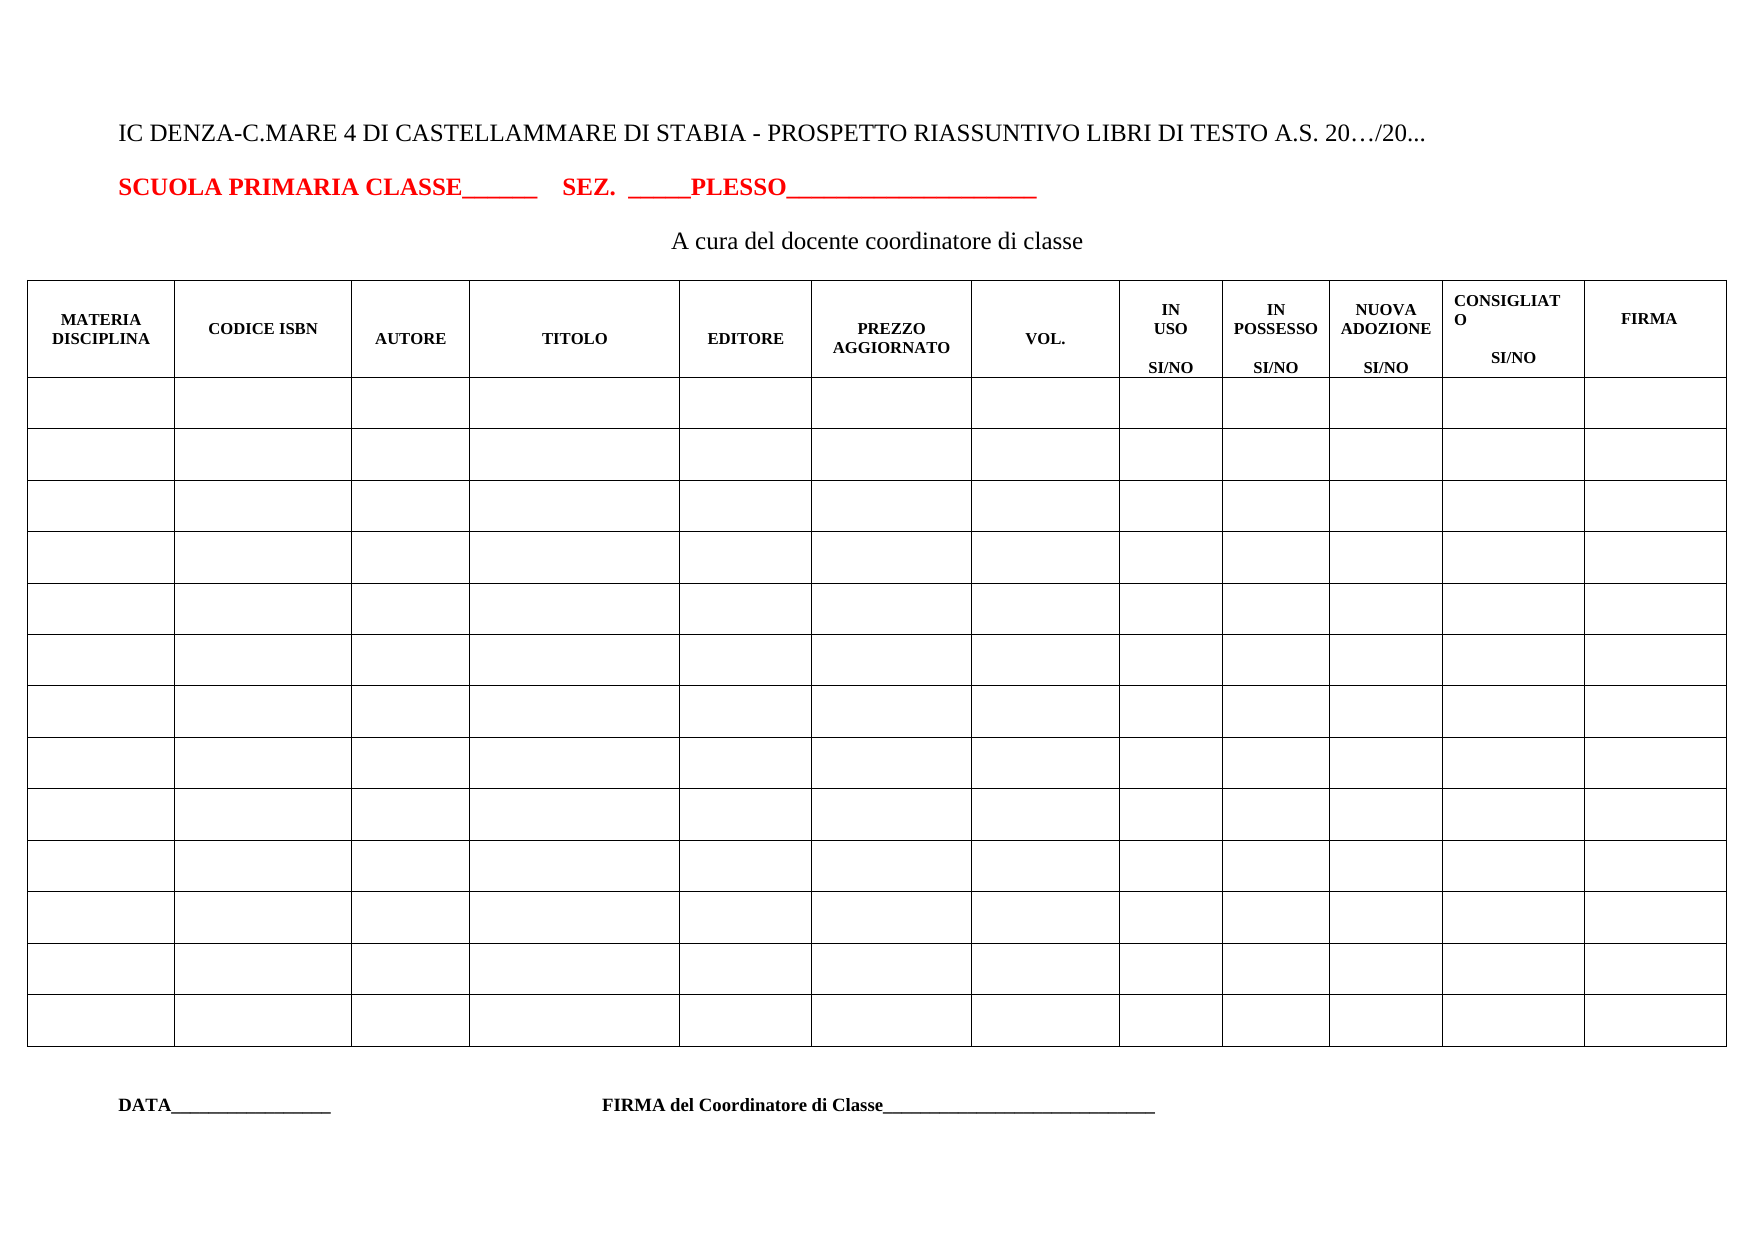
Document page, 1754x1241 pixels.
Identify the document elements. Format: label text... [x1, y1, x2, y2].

table_cell [352, 944, 469, 994]
table_header AUTORE [352, 281, 469, 377]
table_cell [1443, 532, 1584, 582]
table_cell [1443, 892, 1584, 943]
table_cell [28, 789, 174, 840]
table_cell [1120, 532, 1222, 582]
table_cell [470, 944, 679, 994]
table_cell [812, 995, 971, 1046]
table_cell [1585, 481, 1726, 531]
table_cell [28, 892, 174, 943]
table_cell [175, 584, 351, 634]
table_cell [28, 686, 174, 737]
table_cell [1223, 686, 1329, 737]
table_cell [1120, 789, 1222, 840]
table_cell [680, 584, 811, 634]
table_cell [680, 841, 811, 891]
table_cell [1330, 789, 1442, 840]
table_cell [1585, 584, 1726, 634]
table_cell [1585, 738, 1726, 788]
table_cell [680, 378, 811, 428]
table_cell [1223, 584, 1329, 634]
table_cell [470, 686, 679, 737]
table_cell [352, 892, 469, 943]
text IC DENZA-C.MARE 4 DI CASTELLAMMARE DI STABIA - PROSPETTO RIASSUNTIVO LIBRI DI TESTO A.S. 20…/20... [118, 118, 1636, 147]
table_cell [812, 892, 971, 943]
table_cell [470, 892, 679, 943]
table_cell [680, 635, 811, 685]
table_cell [812, 789, 971, 840]
table_cell [972, 841, 1119, 891]
table_cell [680, 944, 811, 994]
table_cell [470, 635, 679, 685]
table_cell [680, 532, 811, 582]
table_cell [1443, 789, 1584, 840]
table_cell [1223, 738, 1329, 788]
table_cell [1585, 686, 1726, 737]
table_cell [470, 532, 679, 582]
table_cell [1443, 944, 1584, 994]
table_header EDITORE [680, 281, 811, 377]
table_cell [175, 429, 351, 479]
table_header FIRMA [1585, 281, 1726, 377]
table_header VOL. [972, 281, 1119, 377]
table_cell [1120, 584, 1222, 634]
table_cell [972, 635, 1119, 685]
table_cell [28, 378, 174, 428]
table_cell [1223, 841, 1329, 891]
table_cell [1443, 584, 1584, 634]
table_header TITOLO [470, 281, 679, 377]
table_cell [972, 429, 1119, 479]
table_cell [1585, 429, 1726, 479]
table_cell [1443, 738, 1584, 788]
table_cell [812, 584, 971, 634]
table_cell [352, 429, 469, 479]
table_cell [972, 995, 1119, 1046]
table_cell [972, 789, 1119, 840]
table_cell [680, 481, 811, 531]
table_cell [812, 738, 971, 788]
table_cell [470, 584, 679, 634]
table_cell [28, 481, 174, 531]
table_cell [175, 481, 351, 531]
table_cell [352, 481, 469, 531]
table_cell [1585, 789, 1726, 840]
table_cell [1585, 944, 1726, 994]
table_cell [680, 429, 811, 479]
table_cell [352, 995, 469, 1046]
table_cell [1120, 481, 1222, 531]
table_cell [175, 892, 351, 943]
table_header PREZZO AGGIORNATO [812, 281, 971, 377]
table_cell [1120, 995, 1222, 1046]
table_cell [1330, 738, 1442, 788]
table_cell [1443, 841, 1584, 891]
table_cell [352, 584, 469, 634]
table_cell [175, 378, 351, 428]
table_cell [1585, 378, 1726, 428]
table_header NUOVA ADOZIONE SI/NO [1330, 281, 1442, 377]
table_cell [28, 944, 174, 994]
table_cell [1223, 789, 1329, 840]
table_cell [812, 686, 971, 737]
table_cell [1443, 995, 1584, 1046]
table_cell [470, 429, 679, 479]
table_cell [352, 686, 469, 737]
table_cell [352, 738, 469, 788]
table_cell [1120, 738, 1222, 788]
table_cell [1585, 841, 1726, 891]
table_cell [1330, 378, 1442, 428]
table_header CODICE ISBN [175, 281, 351, 377]
table_cell [1330, 532, 1442, 582]
table_cell [28, 532, 174, 582]
table_cell [1120, 944, 1222, 994]
table_cell [812, 429, 971, 479]
table_cell [1330, 995, 1442, 1046]
table_cell [1585, 532, 1726, 582]
table_header IN POSSESSO SI/NO [1223, 281, 1329, 377]
table_cell [1443, 686, 1584, 737]
table_cell [175, 532, 351, 582]
table_cell [1443, 481, 1584, 531]
table_cell [812, 944, 971, 994]
table_cell [972, 892, 1119, 943]
table_cell [1120, 429, 1222, 479]
table_cell [175, 995, 351, 1046]
table_cell [470, 738, 679, 788]
table_cell [680, 686, 811, 737]
table_header CONSIGLIATO SI/NO [1443, 281, 1584, 377]
table_cell [175, 841, 351, 891]
table_cell [812, 481, 971, 531]
table_cell [28, 429, 174, 479]
table_cell [175, 789, 351, 840]
table_cell [1585, 635, 1726, 685]
table_cell [1120, 686, 1222, 737]
table_cell [1443, 378, 1584, 428]
table_cell [812, 378, 971, 428]
table_cell [175, 738, 351, 788]
table_cell [28, 841, 174, 891]
table_cell [972, 481, 1119, 531]
table_cell [470, 481, 679, 531]
text A cura del docente coordinatore di classe [118, 226, 1636, 254]
table_cell [1223, 429, 1329, 479]
table_cell [470, 995, 679, 1046]
table_cell [175, 635, 351, 685]
table_cell [972, 686, 1119, 737]
table_cell [812, 841, 971, 891]
table_cell [1223, 635, 1329, 685]
table_cell [352, 635, 469, 685]
table_cell [470, 789, 679, 840]
table_cell [352, 532, 469, 582]
table_cell [28, 995, 174, 1046]
table_cell [1330, 841, 1442, 891]
table_cell [28, 738, 174, 788]
table_cell [28, 584, 174, 634]
table_cell [680, 892, 811, 943]
table_cell [352, 789, 469, 840]
text DATA_________________ FIRMA del Coordinatore di Classe_____________________________ [118, 1093, 1636, 1115]
table_cell [812, 532, 971, 582]
table_cell [1120, 378, 1222, 428]
table_cell [1330, 686, 1442, 737]
table_cell [812, 635, 971, 685]
table_header IN USO SI/NO [1120, 281, 1222, 377]
table_cell [1443, 635, 1584, 685]
table_cell [1223, 532, 1329, 582]
table_cell [1223, 892, 1329, 943]
table_cell [680, 738, 811, 788]
table_cell [680, 789, 811, 840]
table_cell [972, 738, 1119, 788]
table_cell [1330, 481, 1442, 531]
table_cell [1120, 841, 1222, 891]
table_cell [1223, 378, 1329, 428]
table_cell [1330, 584, 1442, 634]
table_cell [1330, 892, 1442, 943]
table_cell [1330, 635, 1442, 685]
table_cell [1120, 892, 1222, 943]
table_cell [1223, 944, 1329, 994]
table_cell [1585, 892, 1726, 943]
table_cell [352, 841, 469, 891]
table_cell [1120, 635, 1222, 685]
table_header MATERIA DISCIPLINA [28, 281, 174, 377]
text SCUOLA PRIMARIA CLASSE______ SEZ. _____PLESSO____________________ [118, 172, 1636, 201]
table_cell [470, 378, 679, 428]
table_cell [470, 841, 679, 891]
table_cell [972, 532, 1119, 582]
table_cell [1223, 995, 1329, 1046]
table_cell [972, 944, 1119, 994]
table_cell [352, 378, 469, 428]
table_cell [175, 944, 351, 994]
table_cell [175, 686, 351, 737]
table_cell [1443, 429, 1584, 479]
table_cell [1223, 481, 1329, 531]
table_cell [680, 995, 811, 1046]
table_cell [972, 584, 1119, 634]
table_cell [1585, 995, 1726, 1046]
table_cell [972, 378, 1119, 428]
table_cell [28, 635, 174, 685]
table_cell [1330, 944, 1442, 994]
table_cell [1330, 429, 1442, 479]
